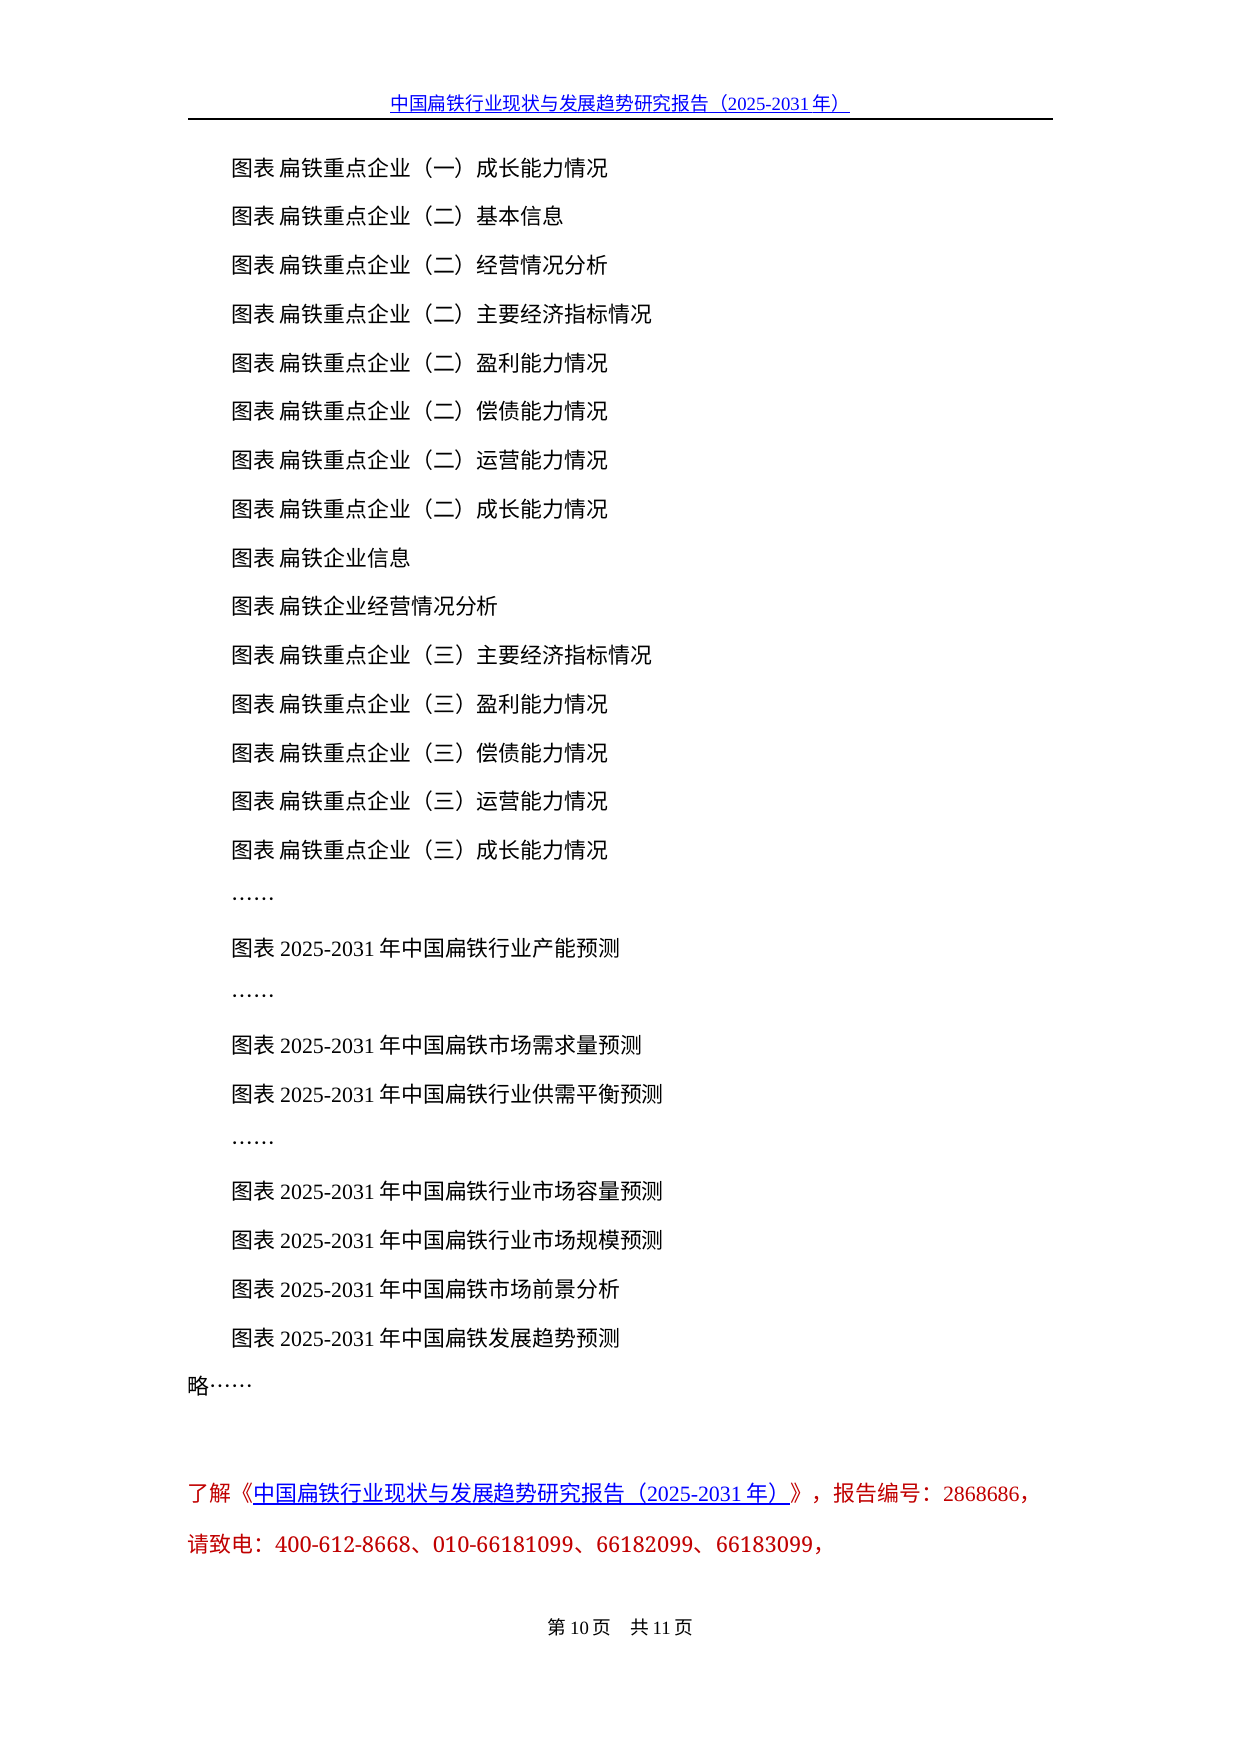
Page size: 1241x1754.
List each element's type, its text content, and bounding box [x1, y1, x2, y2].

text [187, 150, 1053, 1401]
text 请致电：400-612-8668、010-66181099、66182099、66183099， [187, 1527, 1053, 1559]
text 了解《中国扁铁行业现状与发展趋势研究报告（2025-2031年）》，报告编号：2868686， [187, 1475, 1053, 1508]
